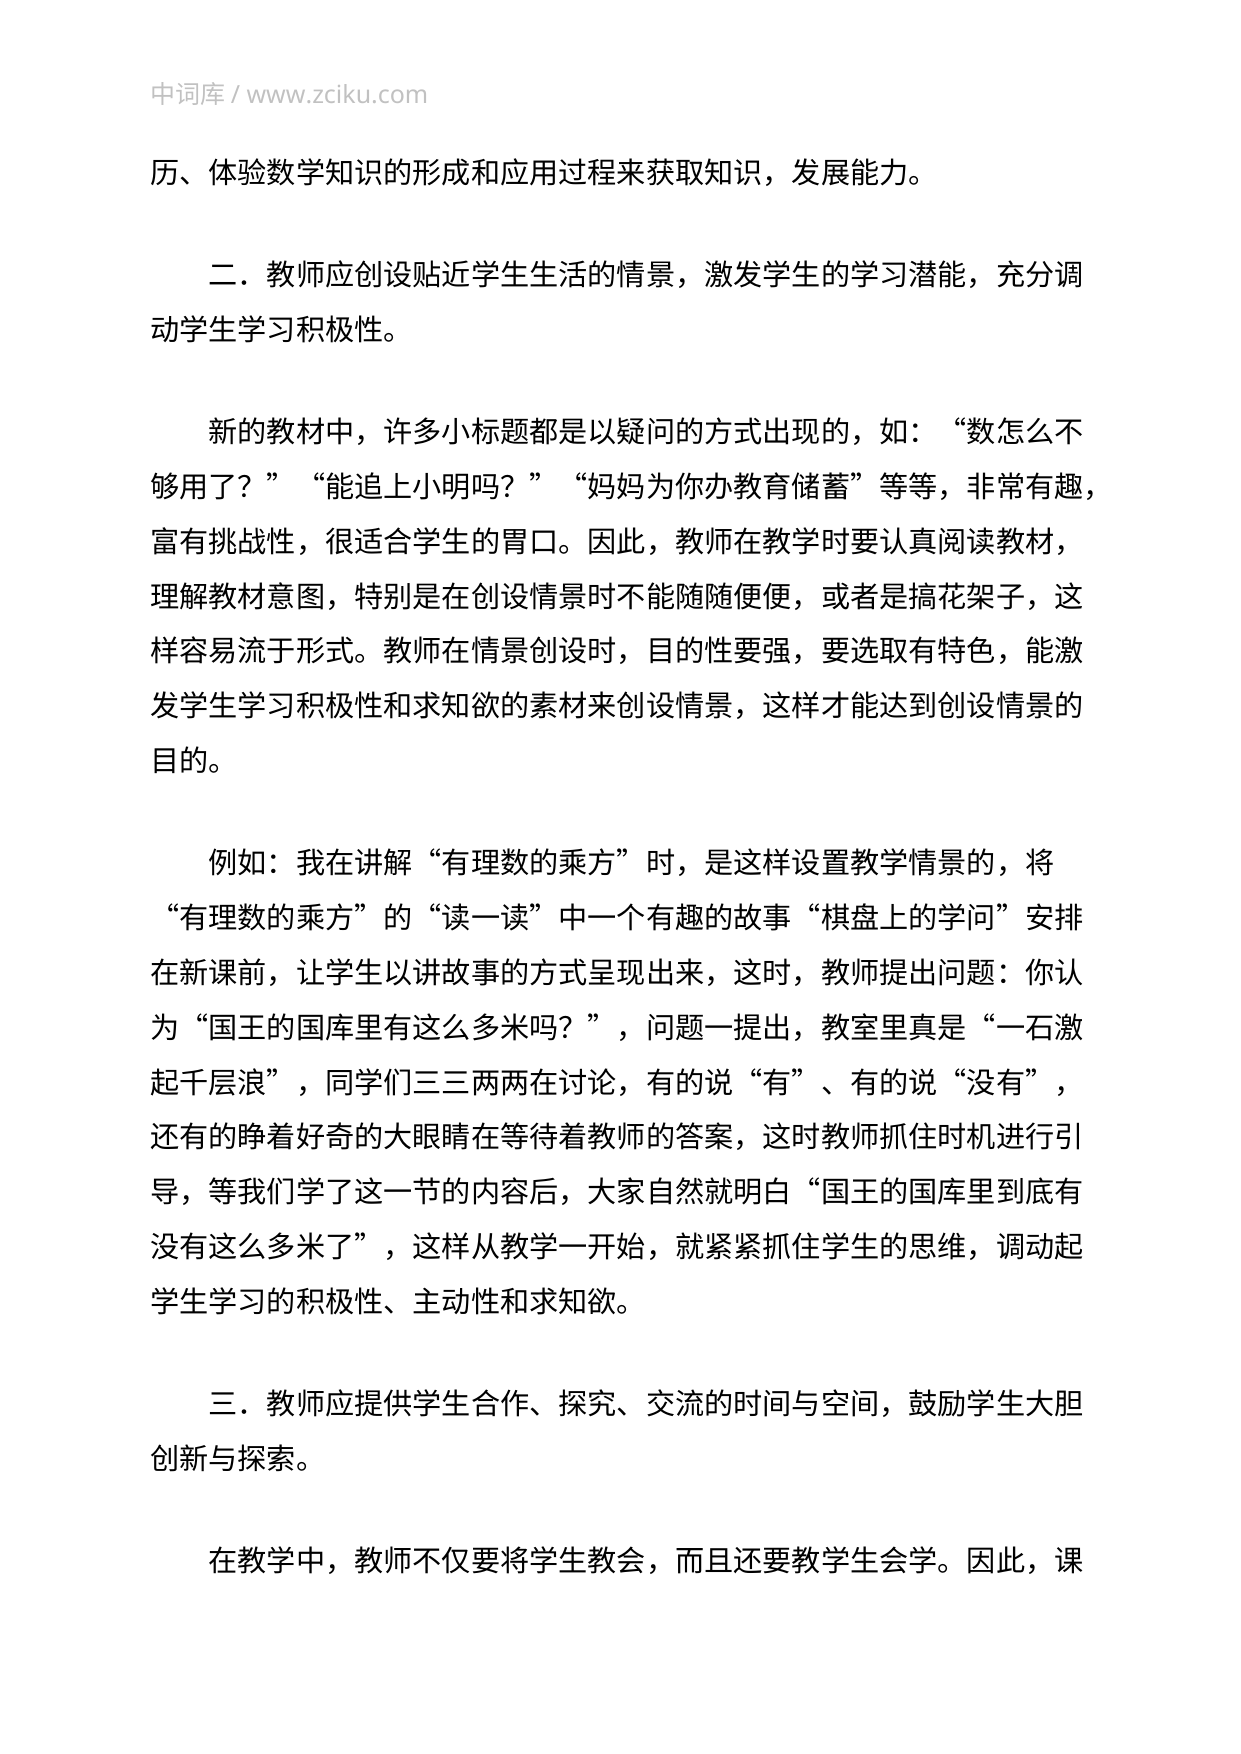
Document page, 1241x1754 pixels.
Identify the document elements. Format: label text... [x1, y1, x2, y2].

text 二．教师应创设贴近学生生活的情景，激发学生的学习潜能，充分调动学生学习积极性。 [150, 252, 1090, 349]
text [150, 1537, 1090, 1579]
text 三．教师应提供学生合作、探究、交流的时间与空间，鼓励学生大胆创新与探索。 [150, 1381, 1090, 1478]
text 例如：我在讲解“有理数的乘方”时，是这样设置教学情景的，将“有理数的乘方”的“读一读”中一个有趣的故事“棋盘上的学问”安排在新课前，让学生以讲故事的方式呈现出来，这时，教师提出问题：你认为“国王的国库里有这么多米吗？”，问题一提出，教室里真是“一石激起千层浪”，同学们三三两两在讨论，有的说“有”、有的说“没有”，还有的睁着好奇的大眼睛在等待着教师的答案，这时教师抓住时机进行引导，等我们学了这一节的内容后，大家自然就明白“国王的国库里到底有没有这么多米了”，这样从教学一开始，就紧紧抓住学生的思维，调动起学生学习的积极性、主动性和求知欲。 [150, 839, 1090, 1321]
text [150, 150, 1090, 192]
text 新的教材中，许多小标题都是以疑问的方式出现的，如：“数怎么不够用了？”“能追上小明吗？”“妈妈为你办教育储蓄”等等，非常有趣，富有挑战性，很适合学生的胃口。因此，教师在教学时要认真阅读教材，理解教材意图，特别是在创设情景时不能随随便便，或者是搞花架子，这样容易流于形式。教师在情景创设时，目的性要强，要选取有特色，能激发学生学习积极性和求知欲的素材来创设情景，这样才能达到创设情景的目的。 [150, 408, 1090, 780]
